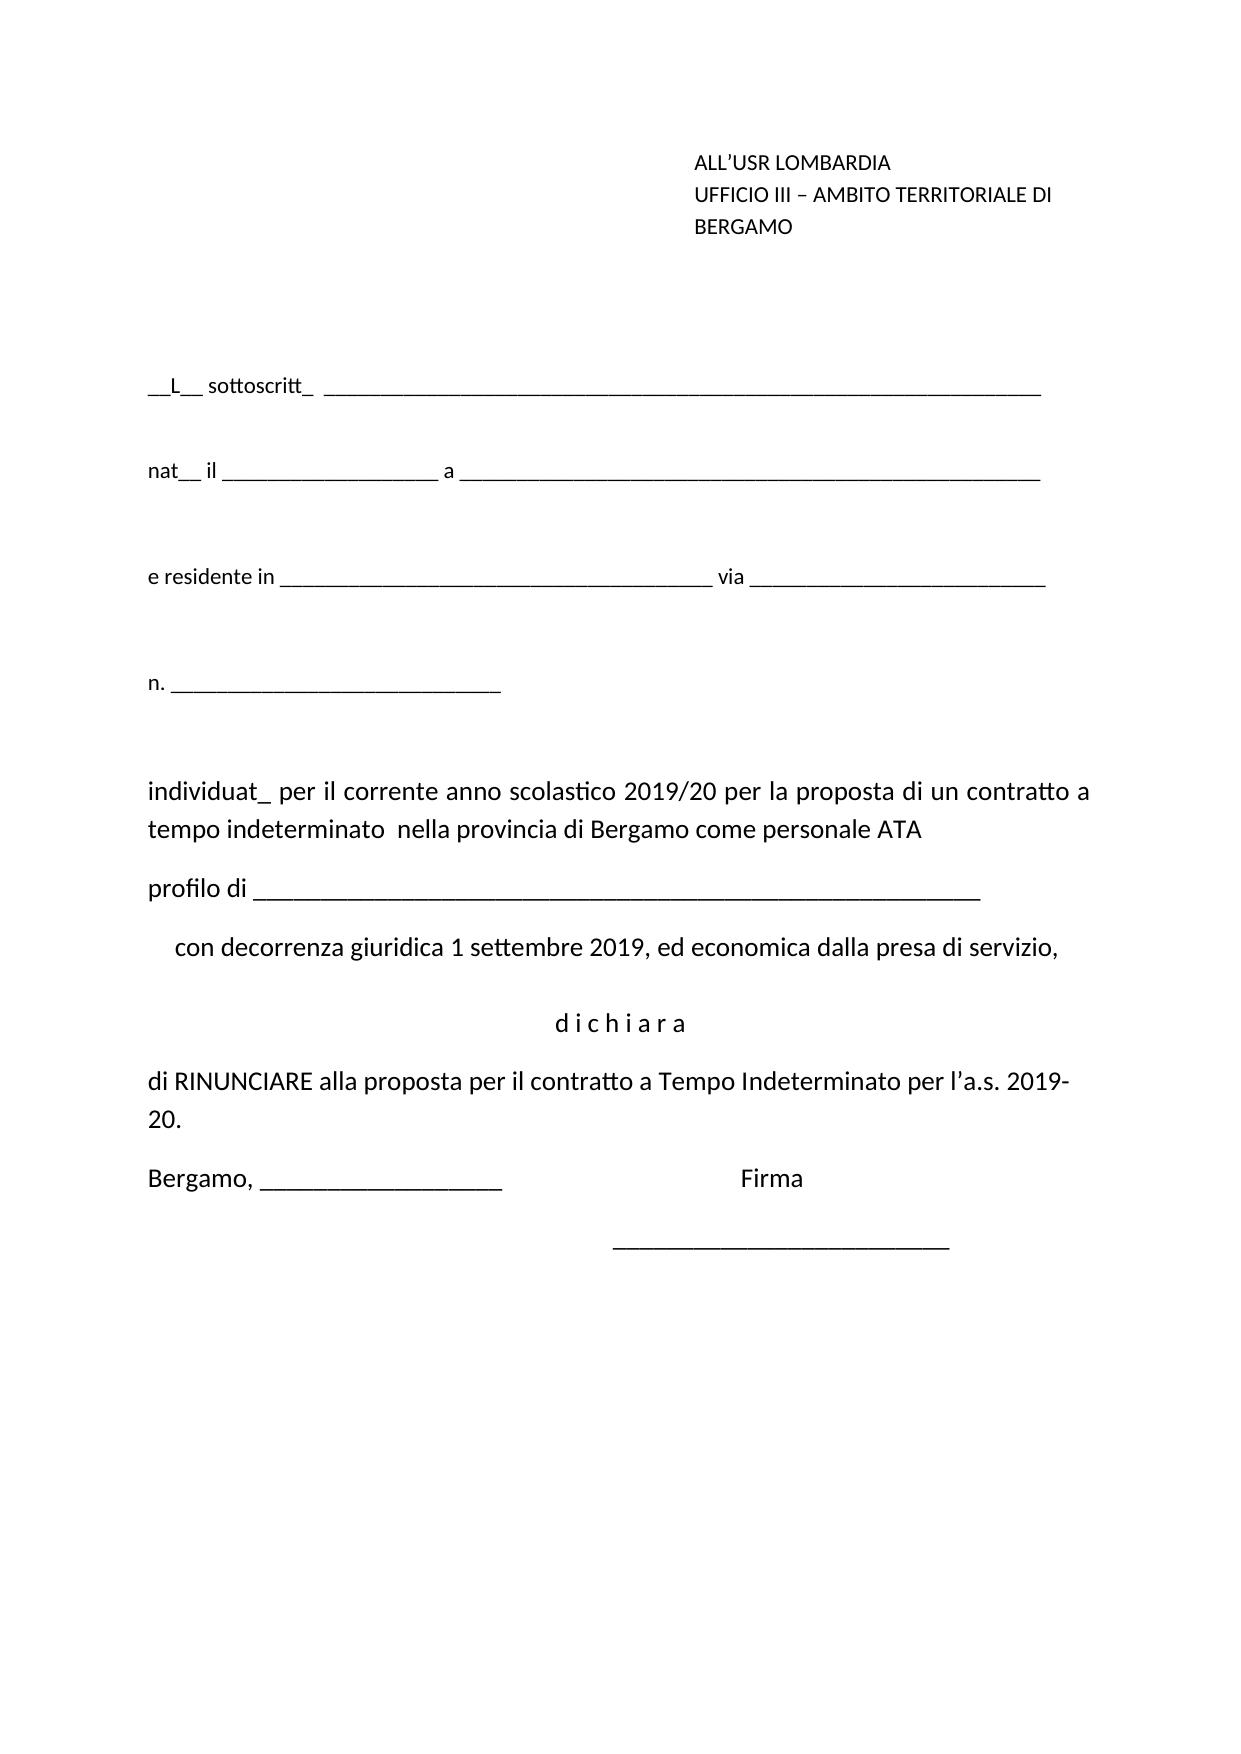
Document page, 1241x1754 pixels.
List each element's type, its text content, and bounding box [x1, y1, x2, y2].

text individuat_ per il corrente anno scolastico 2019/20 per la proposta di un contratto a tempo indeterminato nella provincia di Bergamo come personale ATA [148, 774, 1092, 845]
text n. _____________________________ [148, 668, 1092, 696]
text nat__ il ___________________ a ___________________________________________________ [148, 424, 1092, 484]
text con decorrenza giuridica 1 settembre 2019, ed economica dalla presa di servizio, d i c h i a r a [148, 930, 1092, 1039]
text ALL’USR LOMBARDIA UFFICIO III – AMBITO TERRITORIALE DI BERGAMO [694, 148, 1092, 240]
text di RINUNCIARE alla proposta per il contratto a Tempo Indeterminato per l’a.s. 2019-20. [148, 1064, 1092, 1135]
text e residente in ______________________________________ via __________________________ [148, 562, 1092, 590]
text Bergamo, __________________ Firma [148, 1161, 1092, 1194]
text _________________________ [148, 1220, 1092, 1253]
text __L__ sottoscritt_ _______________________________________________________________ [148, 371, 1092, 399]
text profilo di ______________________________________________________ [148, 871, 1092, 904]
